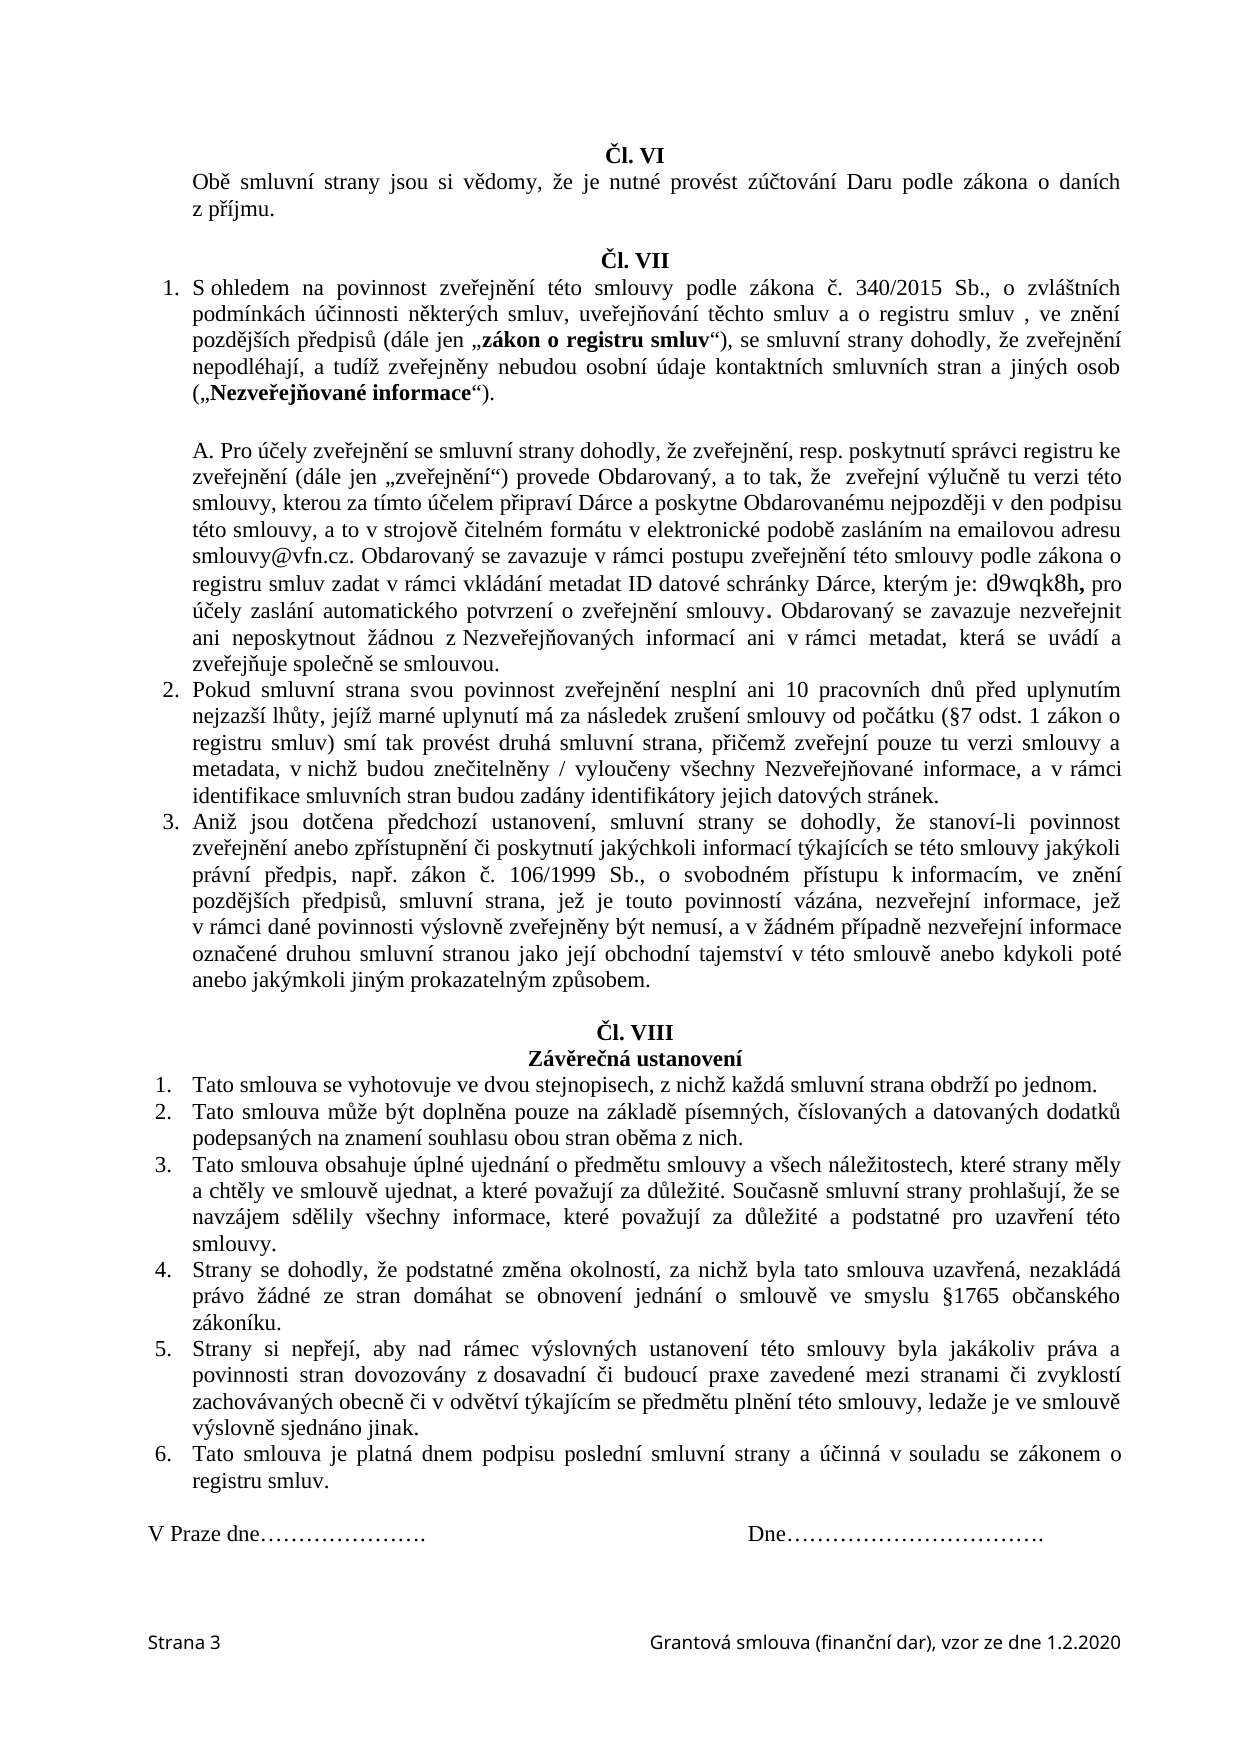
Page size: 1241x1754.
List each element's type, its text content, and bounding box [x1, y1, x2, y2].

list Závěrečná ustanovení [148, 1045, 1122, 1072]
list Tato smlouva se vyhotovuje ve dvou stejnopisech, z nichž každá smluvní strana obdrží po jednom. [154, 1072, 1122, 1098]
list Obě smluvní strany jsou si vědomy, že je nutné provést zúčtování Daru podle zákona o daních z příjmu. [192, 168, 1122, 221]
list Aniž jsou dotčena předchozí ustanovení, smluvní strany se dohodly, že stanoví-li povinnost zveřejnění anebo zpřístupnění či poskytnutí jakýchkoli informací týkajících se této smlouvy jakýkoli právní předpis, např. zákon č. 106/1999 Sb., o svobodném přístupu k informacím, ve znění pozdějších předpisů, smluvní strana, jež je touto povinností vázána, nezveřejní informace, jež v rámci dané povinnosti výslovně zveřejněny být nemusí, a v žádném případně nezveřejní informace označené druhou smluvní stranou jako její obchodní tajemství v této smlouvě anebo kdykoli poté anebo jakýmkoli jiným prokazatelným způsobem. [162, 808, 1122, 992]
list Pokud smluvní strana svou povinnost zveřejnění nesplní ani 10 pracovních dnů před uplynutím nejzazší lhůty, jejíž marné uplynutí má za následek zrušení smlouvy od počátku (§7 odst. 1 zákon o registru smluv) smí tak provést druhá smluvní strana, přičemž zveřejní pouze tu verzi smlouvy a metadata, v nichž budou znečitelněny / vyloučeny všechny Nezveřejňované informace, a v rámci identifikace smluvních stran budou zadány identifikátory jejich datových stránek. [162, 676, 1122, 808]
list Čl. VIII [148, 1019, 1122, 1045]
list Čl. VII [148, 247, 1122, 274]
list Tato smlouva obsahuje úplné ujednání o předmětu smlouvy a všech náležitostech, které strany měly a chtěly ve smlouvě ujednat, a které považují za důležité. Současně smluvní strany prohlašují, že se navzájem sdělily všechny informace, které považují za důležité a podstatné pro uzavření této smlouvy. [154, 1151, 1122, 1256]
list Čl. VI [148, 142, 1122, 168]
list Strany se dohodly, že podstatné změna okolností, za nichž byla tato smlouva uzavřená, nezakládá právo žádné ze stran domáhat se obnovení jednání o smlouvě ve smyslu §1765 občanského zákoníku. [154, 1256, 1122, 1335]
list S ohledem na povinnost zveřejnění této smlouvy podle zákona č. 340/2015 Sb., o zvláštních podmínkách účinnosti některých smluv, uveřejňování těchto smluv a o registru smluv , ve znění pozdějších předpisů (dále jen „zákon o registru smluv“), se smluvní strany dohodly, že zveřejnění nepodléhají, a tudíž zveřejněny nebudou osobní údaje kontaktních smluvních stran a jiných osob („Nezveřejňované informace“). [162, 274, 1122, 405]
list Tato smlouva může být doplněna pouze na základě písemných, číslovaných a datovaných dodatků podepsaných na znamení souhlasu obou stran oběma z nich. [154, 1098, 1122, 1151]
text V Praze dne…………………. Dne……………………………. [148, 1519, 1122, 1546]
list Strany si nepřejí, aby nad rámec výslovných ustanovení této smlouvy byla jakákoliv práva a povinnosti stran dovozovány z dosavadní či budoucí praxe zavedené mezi stranami či zvyklostí zachovávaných obecně či v odvětví týkajícím se předmětu plnění této smlouvy, ledaže je ve smlouvě výslovně sjednáno jinak. [154, 1335, 1122, 1441]
list Tato smlouva je platná dnem podpisu poslední smluvní strany a účinná v souladu se zákonem o registru smluv. [154, 1441, 1122, 1493]
list A. Pro účely zveřejnění se smluvní strany dohodly, že zveřejnění, resp. poskytnutí správci registru ke zveřejnění (dále jen „zveřejnění“) provede Obdarovaný, a to tak, že zveřejní výlučně tu verzi této smlouvy, kterou za tímto účelem připraví Dárce a poskytne Obdarovanému nejpozději v den podpisu této smlouvy, a to v strojově čitelném formátu v elektronické podobě zasláním na emailovou adresu smlouvy@vfn.cz. Obdarovaný se zavazuje v rámci postupu zveřejnění této smlouvy podle zákona o registru smluv zadat v rámci vkládání metadat ID datové schránky Dárce, kterým je: d9wqk8h, pro účely zaslání automatického potvrzení o zveřejnění smlouvy. Obdarovaný se zavazuje nezveřejnit ani neposkytnout žádnou z Nezveřejňovaných informací ani v rámci metadat, která se uvádí a zveřejňuje společně se smlouvou. [192, 437, 1122, 676]
